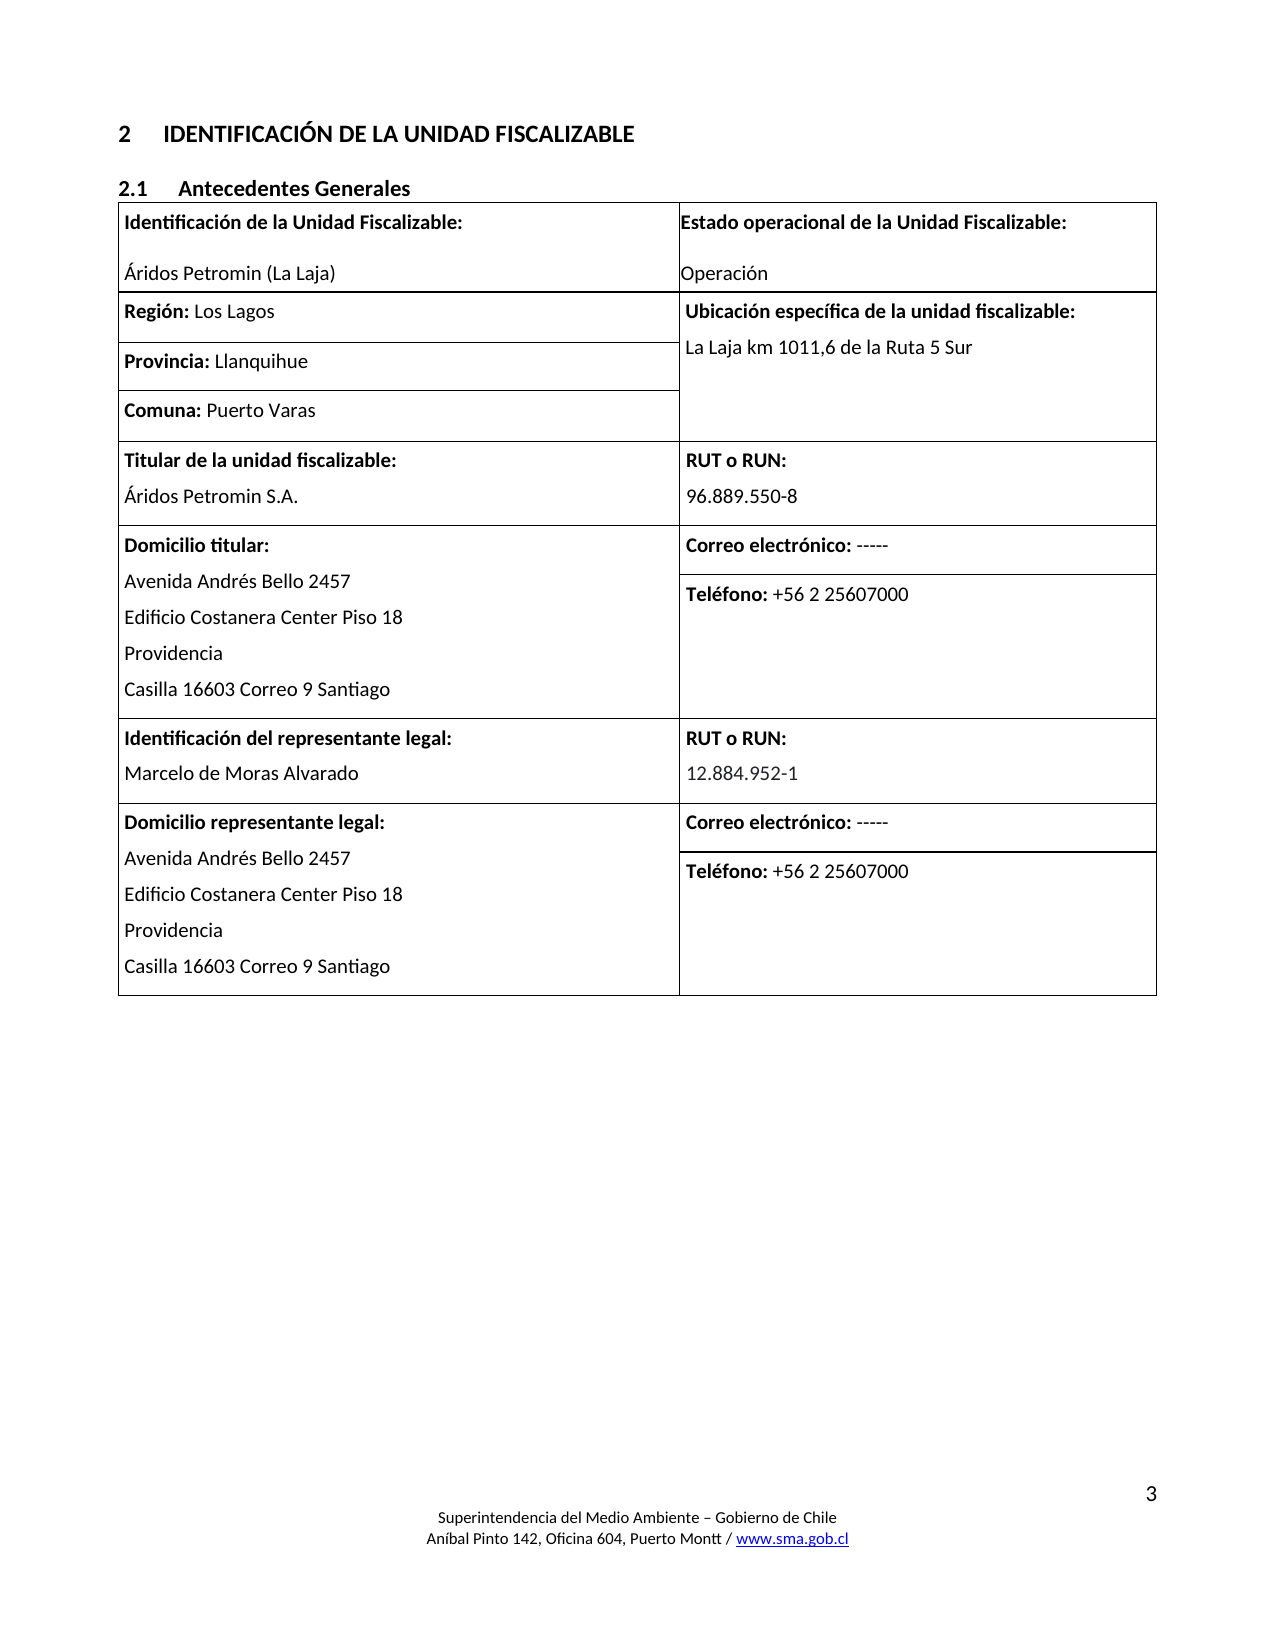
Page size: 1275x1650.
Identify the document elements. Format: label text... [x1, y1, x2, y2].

table_cell Correo electrónico: ----- [680, 526, 1156, 574]
table_cell Ubicación específica de la unidad fiscalizable: La Laja km 1011,6 de la Ruta 5 Sur [680, 293, 1156, 441]
table_cell Teléfono: +56 2 25607000 [680, 575, 1156, 718]
subtitle IDENTIFICACIÓN DE LA UNIDAD FISCALIZABLE [118, 118, 1157, 149]
table_cell RUT o RUN: 12.884.952-1 [680, 719, 1156, 802]
table_cell Región: Los Lagos [119, 293, 679, 342]
table_cell Identificación del representante legal: Marcelo de Moras Alvarado [119, 719, 679, 802]
subtitle Antecedentes Generales [118, 174, 1157, 202]
table_header Identificación de la Unidad Fiscalizable: Áridos Petromin (La Laja) [119, 203, 679, 291]
table_cell Domicilio titular: Avenida Andrés Bello 2457 Edificio Costanera Center Piso 18 Providencia Casilla 16603 Correo 9 Santiago [119, 526, 679, 718]
table_cell RUT o RUN: 96.889.550-8 [680, 442, 1156, 525]
table_cell Correo electrónico: ----- [680, 804, 1156, 851]
table_header Estado operacional de la Unidad Fiscalizable: Operación [680, 203, 1156, 291]
table_cell Comuna: Puerto Varas [119, 391, 679, 441]
table_cell Teléfono: +56 2 25607000 [680, 853, 1156, 995]
table_cell Titular de la unidad fiscalizable: Áridos Petromin S.A. [119, 442, 679, 525]
table_cell Domicilio representante legal: Avenida Andrés Bello 2457 Edificio Costanera Center Piso 18 Providencia Casilla 16603 Correo 9 Santiago [119, 804, 679, 995]
table_cell Provincia: Llanquihue [119, 343, 679, 390]
